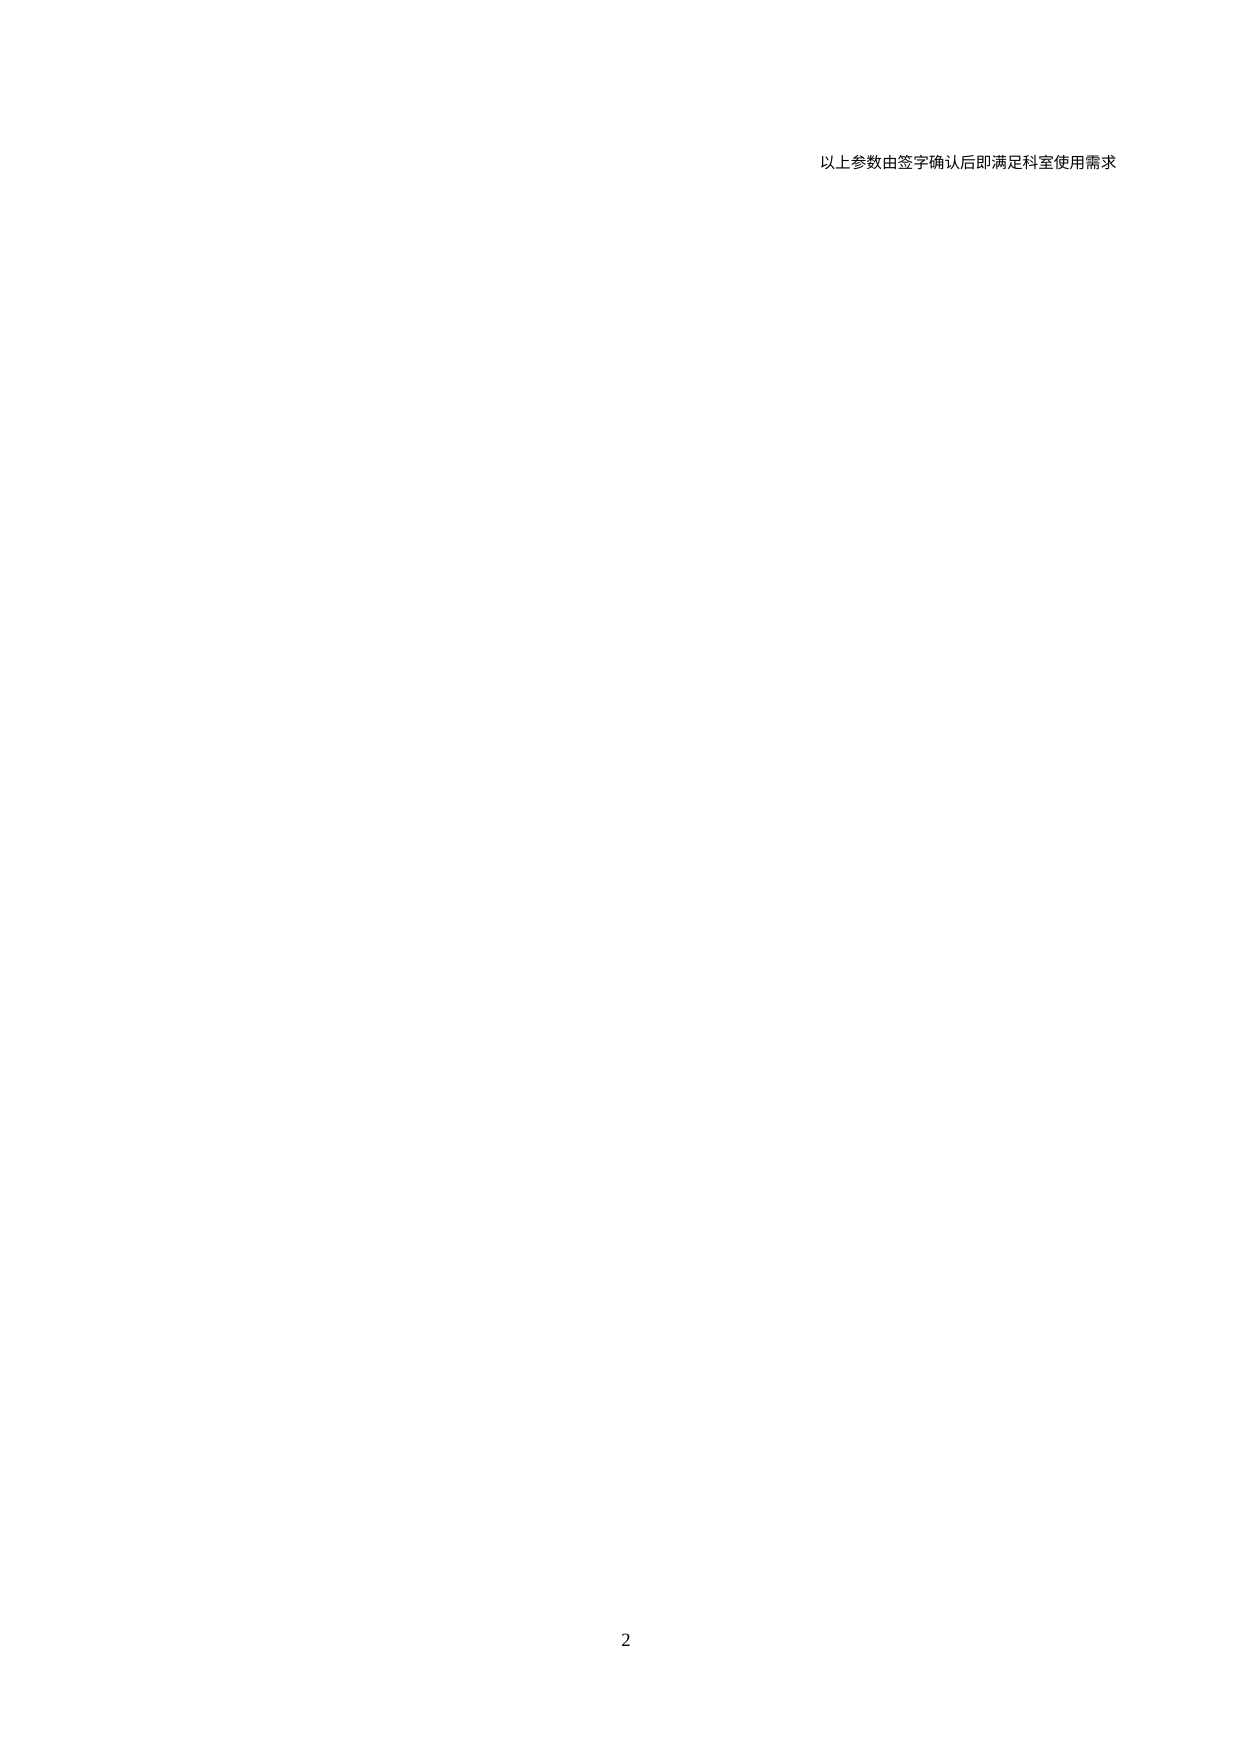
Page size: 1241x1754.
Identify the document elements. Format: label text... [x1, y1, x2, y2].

text 以上参数由签字确认后即满足科室使用需求 [136, 150, 1116, 173]
